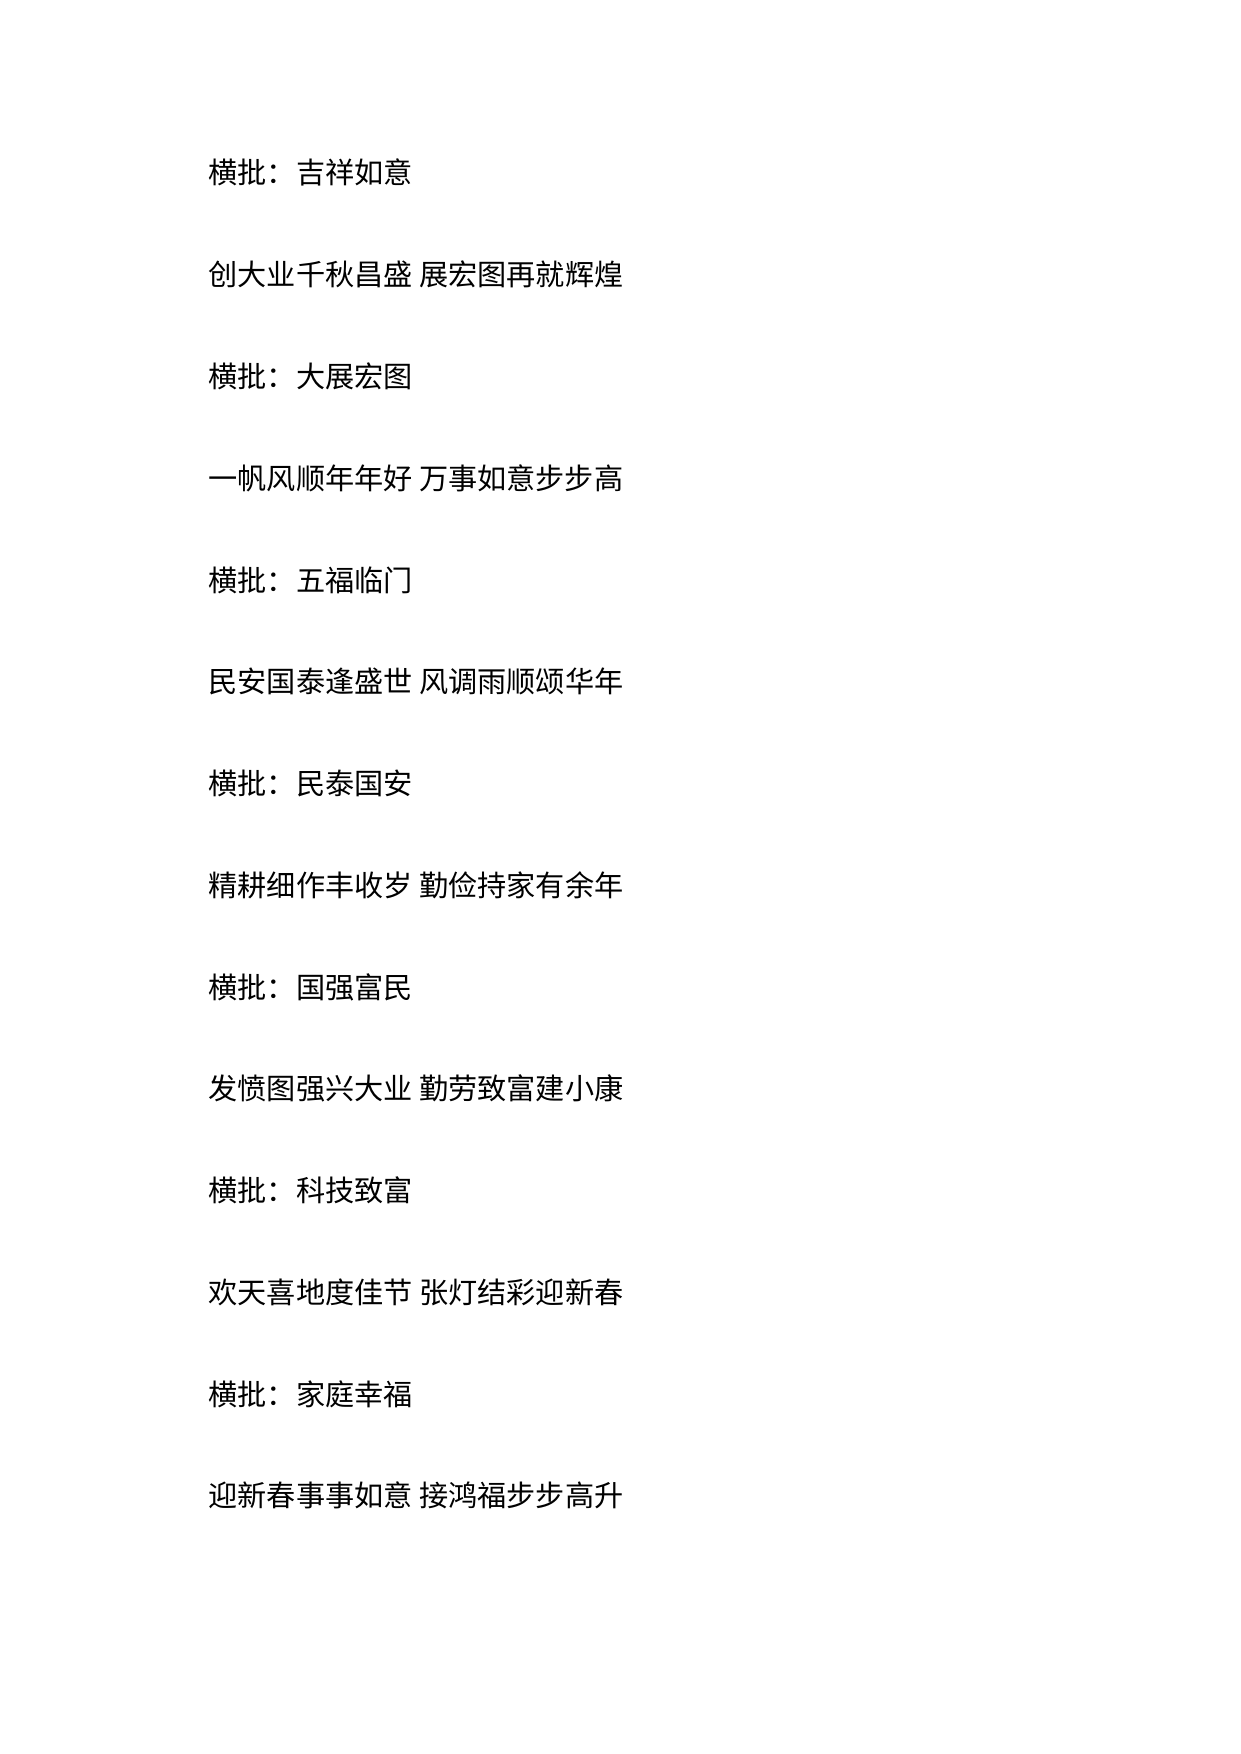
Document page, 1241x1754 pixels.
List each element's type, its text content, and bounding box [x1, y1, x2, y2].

text 横批：国强富民 [150, 964, 1090, 1006]
text 横批：吉祥如意 [150, 150, 1090, 192]
text 横批：民泰国安 [150, 761, 1090, 803]
text 精耕细作丰收岁 勤俭持家有余年 [150, 862, 1090, 905]
text 横批：大展宏图 [150, 353, 1090, 396]
text 一帆风顺年年好 万事如意步步高 [150, 455, 1090, 498]
text 创大业千秋昌盛 展宏图再就辉煌 [150, 252, 1090, 294]
text 横批：五福临门 [150, 557, 1090, 599]
text 横批：科技致富 [150, 1168, 1090, 1210]
text 发愤图强兴大业 勤劳致富建小康 [150, 1066, 1090, 1108]
text 迎新春事事如意 接鸿福步步高升 [150, 1473, 1090, 1515]
text 民安国泰逢盛世 风调雨顺颂华年 [150, 659, 1090, 701]
text 横批：家庭幸福 [150, 1371, 1090, 1413]
text 欢天喜地度佳节 张灯结彩迎新春 [150, 1269, 1090, 1312]
